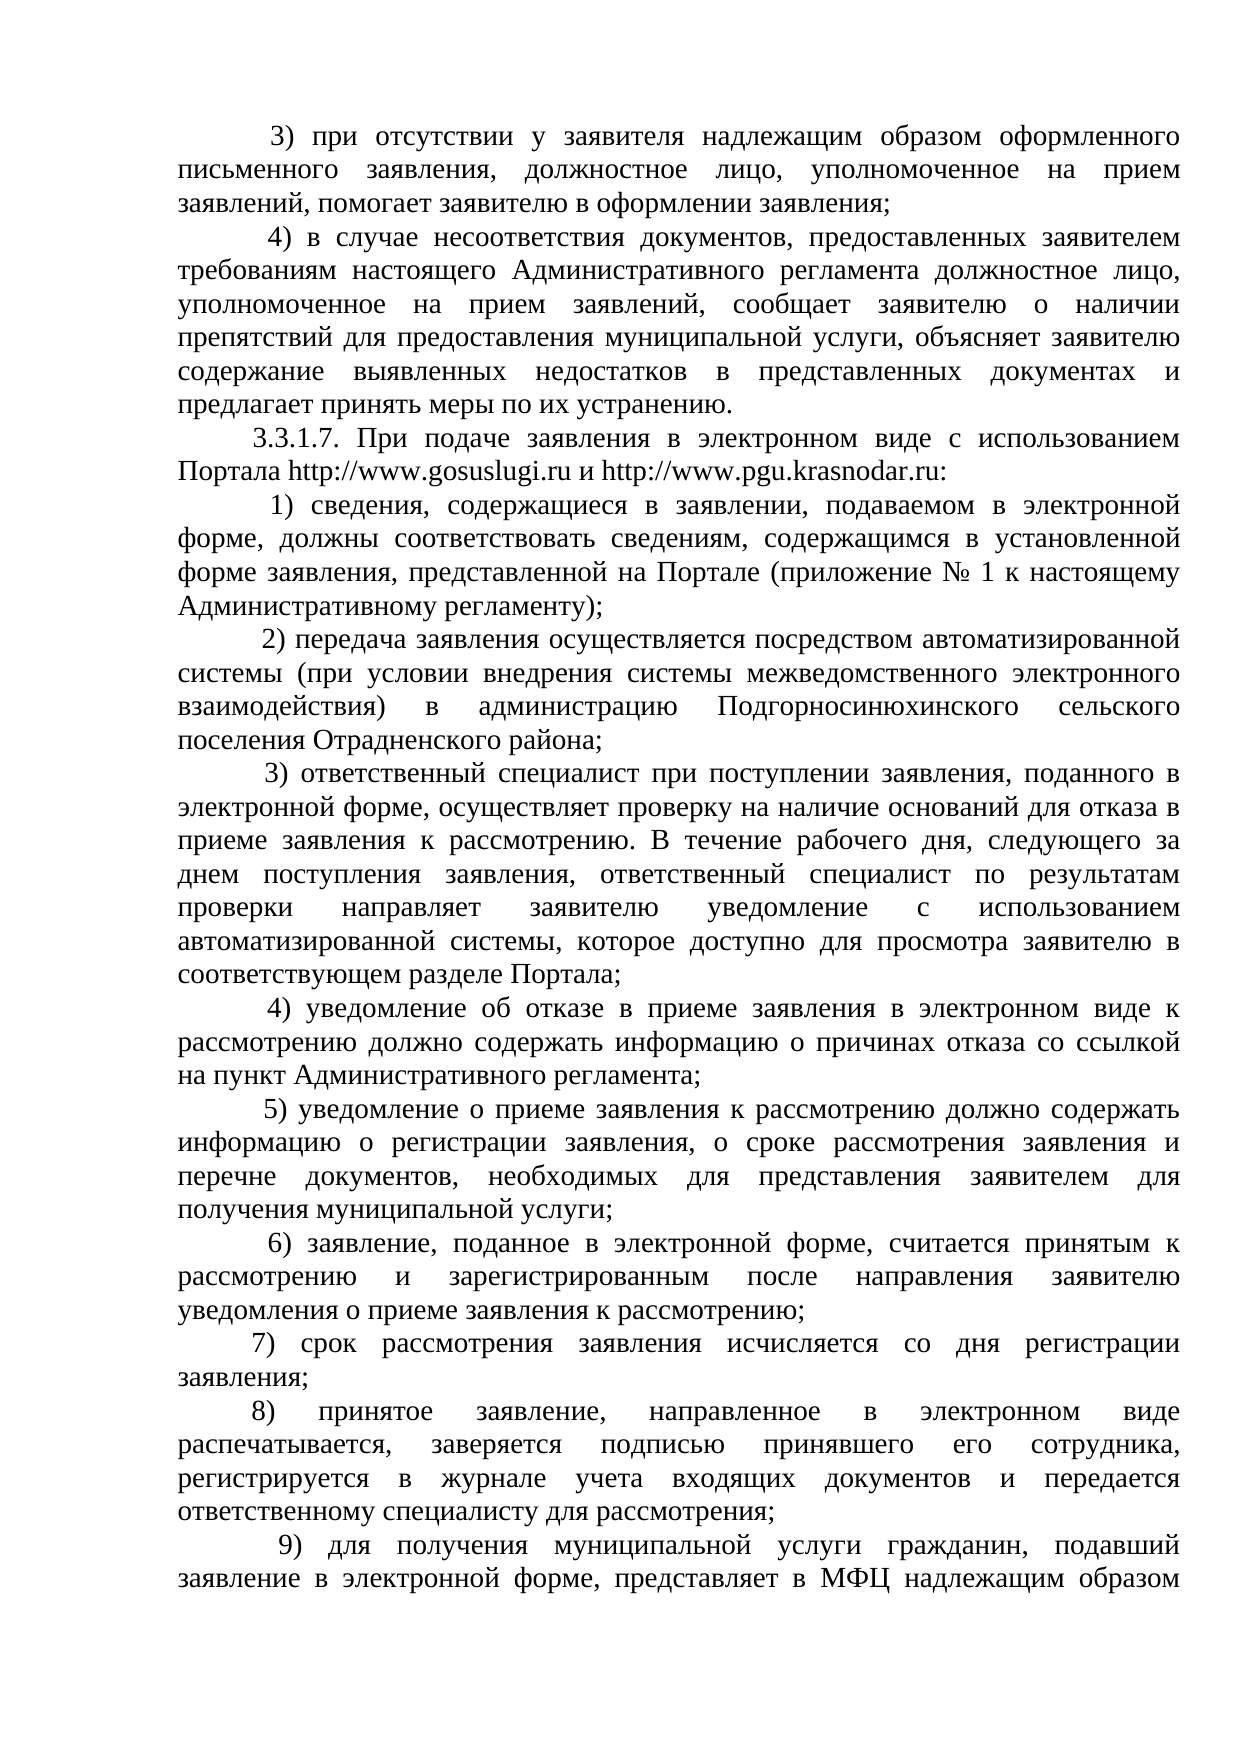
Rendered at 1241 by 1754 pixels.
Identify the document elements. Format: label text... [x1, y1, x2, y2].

text 8) принятое заявление, направленное в электронном виде распечатывается, заверяется подписью принявшего его сотрудника, регистрируется в журнале учета входящих документов и передается ответственному специалисту для рассмотрения; [177, 1393, 1181, 1527]
text 2) передача заявления осуществляется посредством автоматизированной системы (при условии внедрения системы межведомственного электронного взаимодействия) в администрацию Подгорносинюхинского сельского поселения Отрадненского района; [177, 621, 1181, 755]
text 3) ответственный специалист при поступлении заявления, поданного в электронной форме, осуществляет проверку на наличие оснований для отказа в приеме заявления к рассмотрению. В течение рабочего дня, следующего за днем поступления заявления, ответственный специалист по результатам проверки направляет заявителю уведомление с использованием автоматизированной системы, которое доступно для просмотра заявителю в соответствующем разделе Портала; [177, 755, 1181, 990]
text 3.3.1.7. При подаче заявления в электронном виде с использованием Портала http://www.gosuslugi.ru и http://www.pgu.krasnodar.ru: [177, 420, 1181, 487]
text 3) при отсутствии у заявителя надлежащим образом оформленного письменного заявления, должностное лицо, уполномоченное на прием заявлений, помогает заявителю в оформлении заявления; [177, 118, 1181, 219]
text 4) уведомление об отказе в приеме заявления в электронном виде к рассмотрению должно содержать информацию о причинах отказа со ссылкой на пункт Административного регламента; [177, 990, 1181, 1091]
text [177, 1527, 1181, 1594]
text 6) заявление, поданное в электронной форме, считается принятым к рассмотрению и зарегистрированным после направления заявителю уведомления о приеме заявления к рассмотрению; [177, 1225, 1181, 1326]
text 5) уведомление о приеме заявления к рассмотрению должно содержать информацию о регистрации заявления, о сроке рассмотрения заявления и перечне документов, необходимых для представления заявителем для получения муниципальной услуги; [177, 1091, 1181, 1225]
text 7) срок рассмотрения заявления исчисляется со дня регистрации заявления; [177, 1326, 1181, 1393]
text 4) в случае несоответствия документов, предоставленных заявителем требованиям настоящего Административного регламента должностное лицо, уполномоченное на прием заявлений, сообщает заявителю о наличии препятствий для предоставления муниципальной услуги, объясняет заявителю содержание выявленных недостатков в представленных документах и предлагает принять меры по их устранению. [177, 219, 1181, 420]
text 1) сведения, содержащиеся в заявлении, подаваемом в электронной форме, должны соответствовать сведениям, содержащимся в установленной форме заявления, представленной на Портале (приложение № 1 к настоящему Административному регламенту); [177, 487, 1181, 621]
